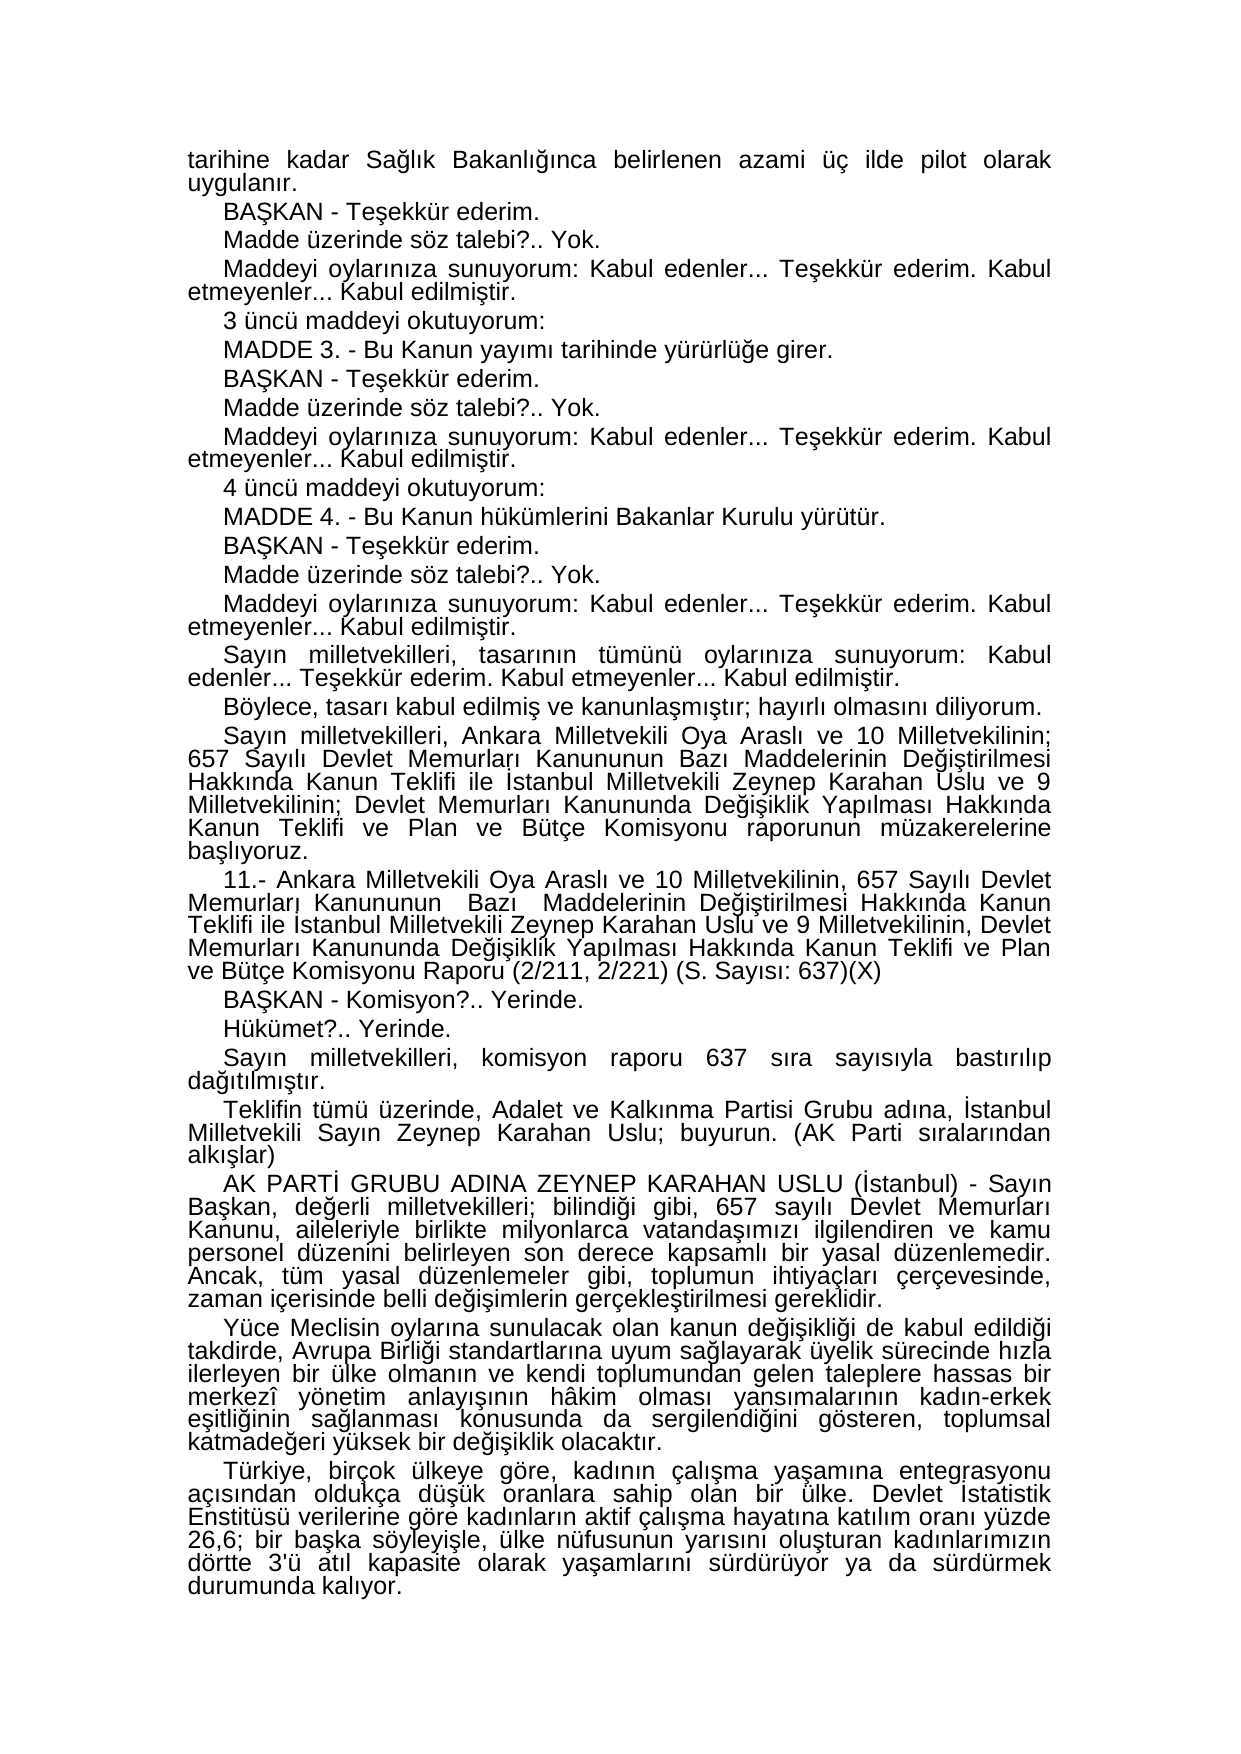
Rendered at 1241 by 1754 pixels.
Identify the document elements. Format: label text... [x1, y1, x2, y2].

text Böylece, tasarı kabul edilmiş ve kanunlaşmıştır; hayırlı olmasını diliyorum. [187, 697, 1053, 720]
text MADDE 4. - Bu Kanun hükümlerini Bakanlar Kurulu yürütür. [187, 507, 1053, 530]
text BAŞKAN - Teşekkür ederim. [187, 536, 1053, 559]
text Hükümet?.. Yerinde. [187, 1019, 1053, 1042]
text 11.- Ankara Milletvekili Oya Araslı ve 10 Milletvekilinin, 657 Sayılı Devlet Memurları Kanununun Bazı Maddelerinin Değiştirilmesi Hakkında Kanun Teklifi ile İstanbul Milletvekili Zeynep Karahan Uslu ve 9 Milletvekilinin, Devlet Memurları Kanununda Değişiklik Yapılması Hakkında Kanun Teklifi ve Plan ve Bütçe Komisyonu Raporu (2/211, 2/221) (S. Sayısı: 637)(X) [187, 870, 1053, 984]
text Teklifin tümü üzerinde, Adalet ve Kalkınma Partisi Grubu adına, İstanbul Milletvekili Sayın Zeynep Karahan Uslu; buyurun. (AK Parti sıralarından alkışlar) [187, 1100, 1053, 1168]
text Maddeyi oylarınıza sunuyorum: Kabul edenler... Teşekkür ederim. Kabul etmeyenler... Kabul edilmiştir. [187, 594, 1053, 640]
text Sayın milletvekilleri, tasarının tümünü oylarınıza sunuyorum: Kabul edenler... Teşekkür ederim. Kabul etmeyenler... Kabul edilmiştir. [187, 646, 1053, 691]
text Maddeyi oylarınıza sunuyorum: Kabul edenler... Teşekkür ederim. Kabul etmeyenler... Kabul edilmiştir. [187, 427, 1053, 472]
text Sayın milletvekilleri, Ankara Milletvekili Oya Araslı ve 10 Milletvekilinin; 657 Sayılı Devlet Memurları Kanununun Bazı Maddelerinin Değiştirilmesi Hakkında Kanun Teklifi ile İstanbul Milletvekili Zeynep Karahan Uslu ve 9 Milletvekilinin; Devlet Memurları Kanununda Değişiklik Yapılması Hakkında Kanun Teklifi ve Plan ve Bütçe Komisyonu raporunun müzakerelerine başlıyoruz. [187, 726, 1053, 864]
text 4 üncü maddeyi okutuyorum: [187, 478, 1053, 501]
text 3 üncü maddeyi okutuyorum: [187, 311, 1053, 334]
text MADDE 3. - Bu Kanun yayımı tarihinde yürürlüğe girer. [187, 340, 1053, 363]
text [187, 150, 1053, 196]
text BAŞKAN - Teşekkür ederim. [187, 369, 1053, 392]
text BAŞKAN - Komisyon?.. Yerinde. [187, 990, 1053, 1013]
text Madde üzerinde söz talebi?.. Yok. [187, 565, 1053, 588]
text Maddeyi oylarınıza sunuyorum: Kabul edenler... Teşekkür ederim. Kabul etmeyenler... Kabul edilmiştir. [187, 259, 1053, 305]
text Madde üzerinde söz talebi?.. Yok. [187, 398, 1053, 421]
text Madde üzerinde söz talebi?.. Yok. [187, 231, 1053, 253]
text Türkiye, birçok ülkeye göre, kadının çalışma yaşamına entegrasyonu açısından oldukça düşük oranlara sahip olan bir ülke. Devlet İstatistik Enstitüsü verilerine göre kadınların aktif çalışma hayatına katılım oranı yüzde 26,6; bir başka söyleyişle, ülke nüfusunun yarısını oluşturan kadınlarımızın dörtte 3'ü atıl kapasite olarak yaşamlarını sürdürüyor ya da sürdürmek durumunda kalıyor. [187, 1461, 1053, 1599]
text BAŞKAN - Teşekkür ederim. [187, 202, 1053, 225]
text Sayın milletvekilleri, komisyon raporu 637 sıra sayısıyla bastırılıp dağıtılmıştır. [187, 1048, 1053, 1094]
text Yüce Meclisin oylarına sunulacak olan kanun değişikliği de kabul edildiği takdirde, Avrupa Birliği standartlarına uyum sağlayarak üyelik sürecinde hızla ilerleyen bir ülke olmanın ve kendi toplumundan gelen taleplere hassas bir merkezî yönetim anlayışının hâkim olması yansımalarının kadın-erkek eşitliğinin sağlanması konusunda da sergilendiğini gösteren, toplumsal katmadeğeri yüksek bir değişiklik olacaktır. [187, 1318, 1053, 1455]
text AK PARTİ GRUBU ADINA ZEYNEP KARAHAN USLU (İstanbul) - Sayın Başkan, değerli milletvekilleri; bilindiği gibi, 657 sayılı Devlet Memurları Kanunu, aileleriyle birlikte milyonlarca vatandaşımızı ilgilendiren ve kamu personel düzenini belirleyen son derece kapsamlı bir yasal düzenlemedir. Ancak, tüm yasal düzenlemeler gibi, toplumun ihtiyaçları çerçevesinde, zaman içerisinde belli değişimlerin gerçekleştirilmesi gereklidir. [187, 1174, 1053, 1312]
